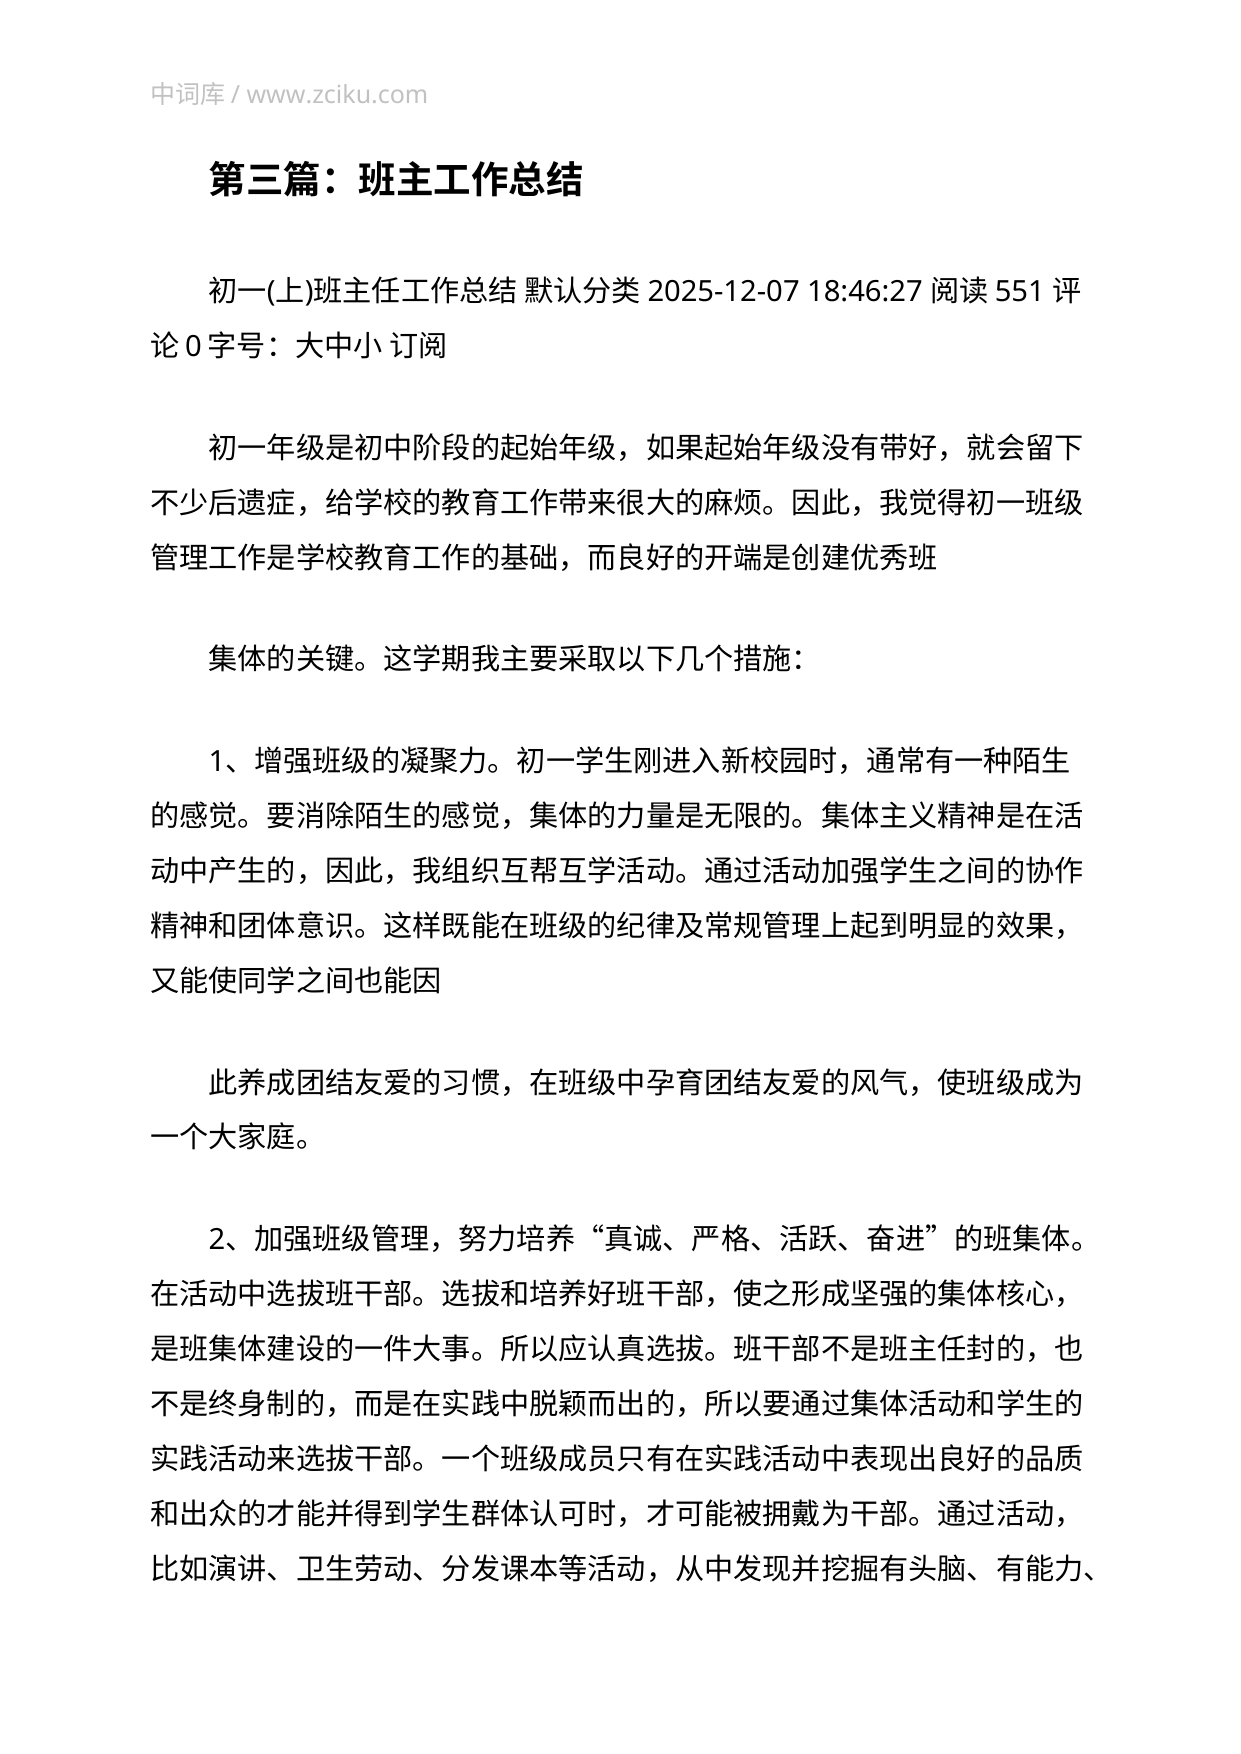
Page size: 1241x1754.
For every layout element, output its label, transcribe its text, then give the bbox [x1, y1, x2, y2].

text 第三篇：班主工作总结 [150, 150, 1090, 204]
text 1、增强班级的凝聚力。初一学生刚进入新校园时，通常有一种陌生的感觉。要消除陌生的感觉，集体的力量是无限的。集体主义精神是在活动中产生的，因此，我组织互帮互学活动。通过活动加强学生之间的协作精神和团体意识。这样既能在班级的纪律及常规管理上起到明显的效果，又能使同学之间也能因 [150, 738, 1090, 1000]
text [150, 1216, 1090, 1588]
text 集体的关键。这学期我主要采取以下几个措施： [150, 636, 1090, 678]
text 此养成团结友爱的习惯，在班级中孕育团结友爱的风气，使班级成为一个大家庭。 [150, 1059, 1090, 1156]
text 初一(上)班主任工作总结 默认分类 2025-12-07 18:46:27 阅读551 评论0字号：大中小 订阅 [150, 267, 1090, 365]
text 初一年级是初中阶段的起始年级，如果起始年级没有带好，就会留下不少后遗症，给学校的教育工作带来很大的麻烦。因此，我觉得初一班级管理工作是学校教育工作的基础，而良好的开端是创建优秀班 [150, 424, 1090, 576]
